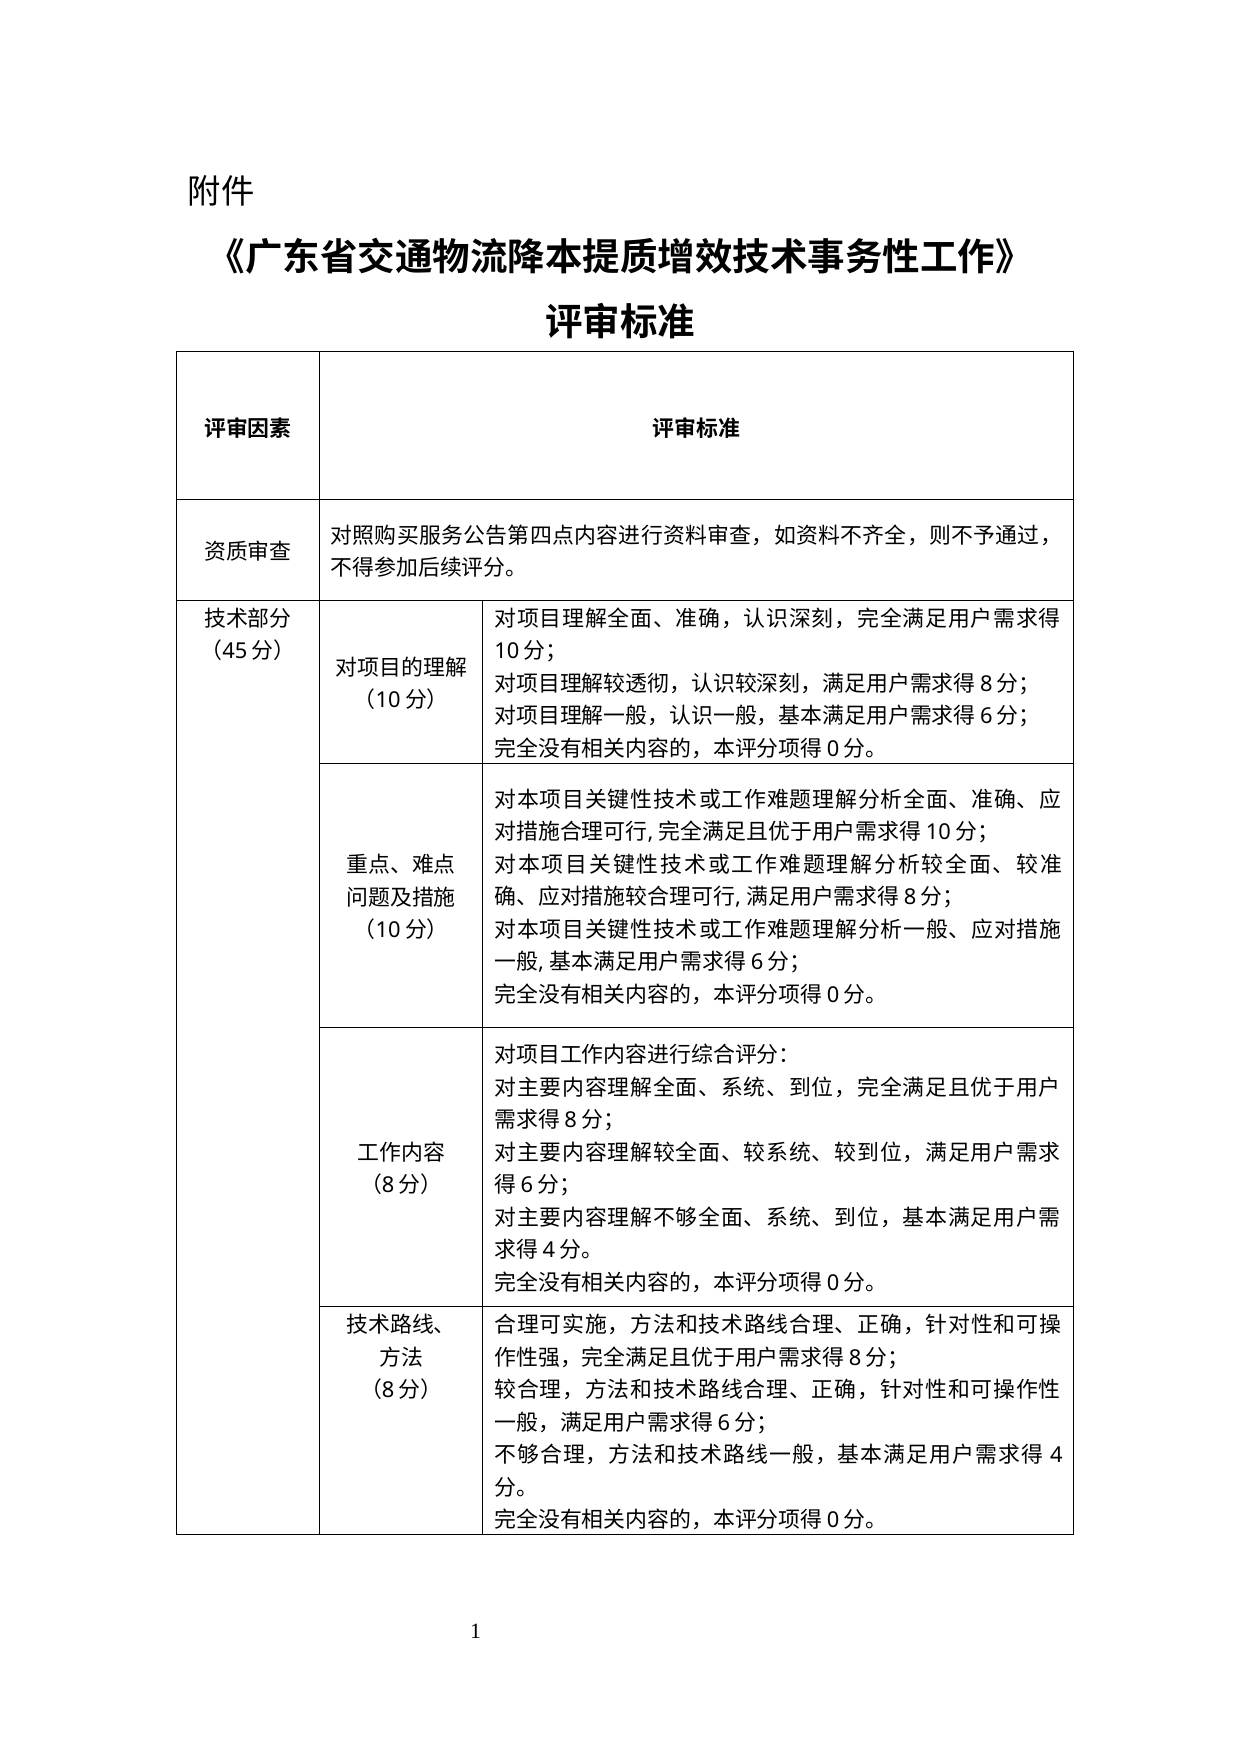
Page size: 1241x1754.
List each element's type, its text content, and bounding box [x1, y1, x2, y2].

table_cell 对照购买服务公告第四点内容进行资料审查，如资料不齐全，则不予通过，不得参加后续评分。 [320, 500, 1073, 599]
table_cell 重点、难点 问题及措施 （10分） [320, 764, 482, 1027]
text 附件 [187, 156, 1053, 221]
table_cell 对本项目关键性技术或工作难题理解分析全面、准确、应对措施合理可行, 完全满足且优于用户需求得10分； 对本项目关键性技术或工作难题理解分析较全面、较准确、应对措施较合理可行, 满足用户需求得8分； 对本项目关键性技术或工作难题理解分析一般、应对措施一般, 基本满足用户需求得6分； 完全没有相关内容的，本评分项得0分。 [483, 764, 1073, 1027]
table_cell 对项目理解全面、准确，认识深刻，完全满足用户需求得10分； 对项目理解较透彻，认识较深刻，满足用户需求得8分； 对项目理解一般，认识一般，基本满足用户需求得6分； 完全没有相关内容的，本评分项得0分。 [483, 601, 1073, 763]
table_cell 资质审查 [177, 500, 319, 599]
table_cell 对项目的理解 （10分） [320, 601, 482, 763]
table_header 评审标准 [320, 352, 1073, 499]
table_cell 对项目工作内容进行综合评分： 对主要内容理解全面、系统、到位，完全满足且优于用户需求得8分； 对主要内容理解较全面、较系统、较到位，满足用户需求得6分； 对主要内容理解不够全面、系统、到位，基本满足用户需求得4分。 完全没有相关内容的，本评分项得0分。 [483, 1028, 1073, 1306]
table_cell 合理可实施，方法和技术路线合理、正确，针对性和可操作性强，完全满足且优于用户需求得8分； 较合理，方法和技术路线合理、正确，针对性和可操作性一般，满足用户需求得6分； 不够合理，方法和技术路线一般，基本满足用户需求得4分。 完全没有相关内容的，本评分项得0分。 [483, 1307, 1073, 1534]
table_cell 工作内容 （8分） [320, 1028, 482, 1306]
table_cell 技术部分 （45分） [177, 601, 319, 1534]
text 评审标准 [187, 286, 1053, 351]
table_cell 技术路线、 方法 （8分） [320, 1307, 482, 1534]
table_header 评审因素 [177, 352, 319, 499]
text 《广东省交通物流降本提质增效技术事务性工作》 [187, 221, 1053, 286]
